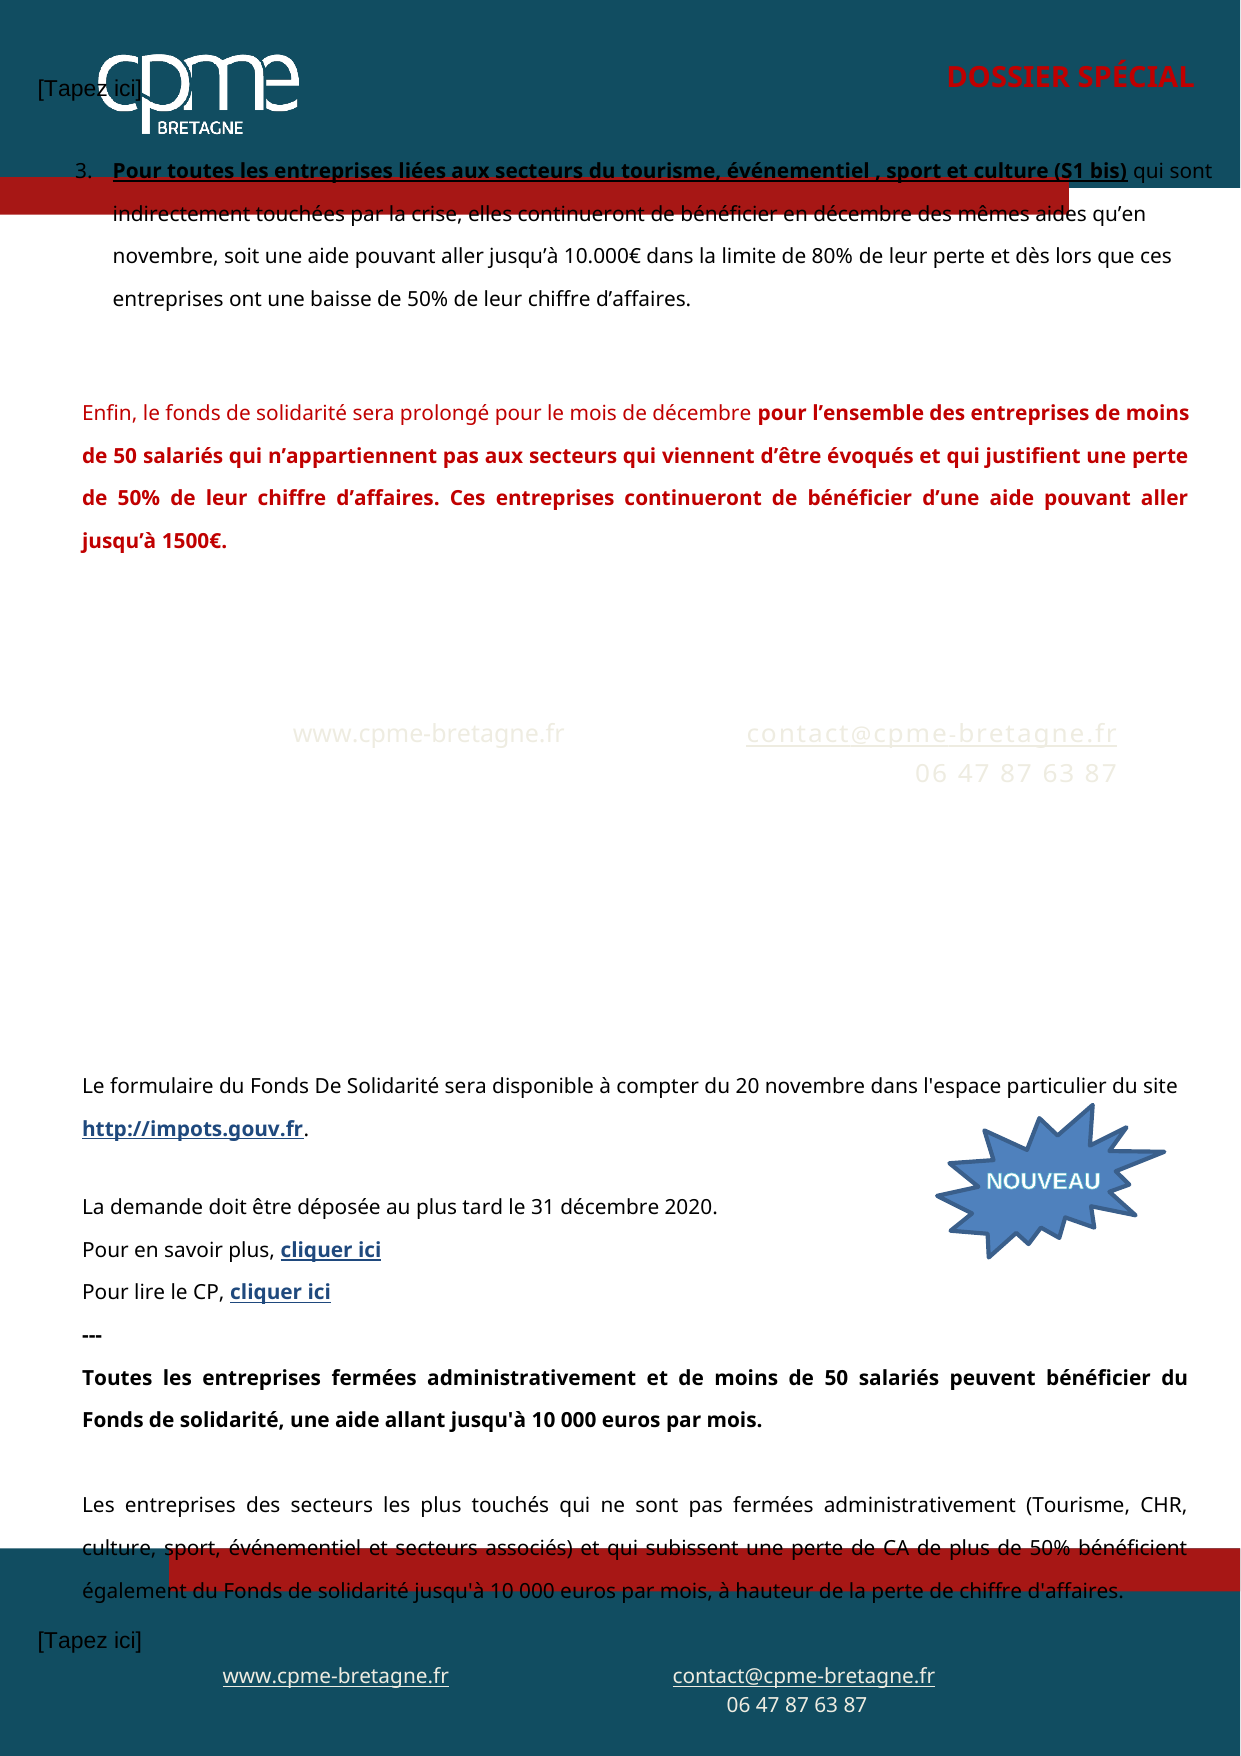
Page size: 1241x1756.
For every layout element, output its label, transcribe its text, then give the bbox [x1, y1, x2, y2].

text Le formulaire du Fonds De Solidarité sera disponible à compter du 20 novembre dans l'espace particulier du site http://impots.gouv.fr. La demande doit être déposée au plus tard le 31 décembre 2020. Pour en savoir plus, cliquer ici Pour lire le CP, cliquer ici [82, 1071, 1189, 1306]
text Les entreprises des secteurs les plus touchés qui ne sont pas fermées administrativement (Tourisme, CHR, culture, sport, événementiel et secteurs associés) et qui subissent une perte de CA de plus de 50% bénéficient également du Fonds de solidarité jusqu'à 10 000 euros par mois, à hauteur de la perte de chiffre d'affaires. [82, 1448, 1189, 1604]
picture [79, 25, 424, 151]
text --- Toutes les entreprises fermées administrativement et de moins de 50 salariés peuvent bénéficier du Fonds de solidarité, une aide allant jusqu'à 10 000 euros par mois. [82, 1320, 1189, 1434]
text Enfin, le fonds de solidarité sera prolongé pour le mois de décembre pour l’ensemble des entreprises de moins de 50 salariés qui n’appartiennent pas aux secteurs qui viennent d’être évoqués et qui justifient une perte de 50% de leur chiffre d’affaires. Ces entreprises continueront de bénéficier d’une aide pouvant aller jusqu’à 1500€. [82, 398, 1189, 554]
list Pour toutes les entreprises liées aux secteurs du tourisme, événementiel , sport et culture (S1 bis) qui sont indirectement touchées par la crise, elles continueront de bénéficier en décembre des mêmes aides qu’en novembre, soit une aide pouvant aller jusqu’à 10.000€ dans la limite de 80% de leur perte et dès lors que ces entreprises ont une baisse de 50% de leur chiffre d’affaires. [75, 156, 1219, 312]
